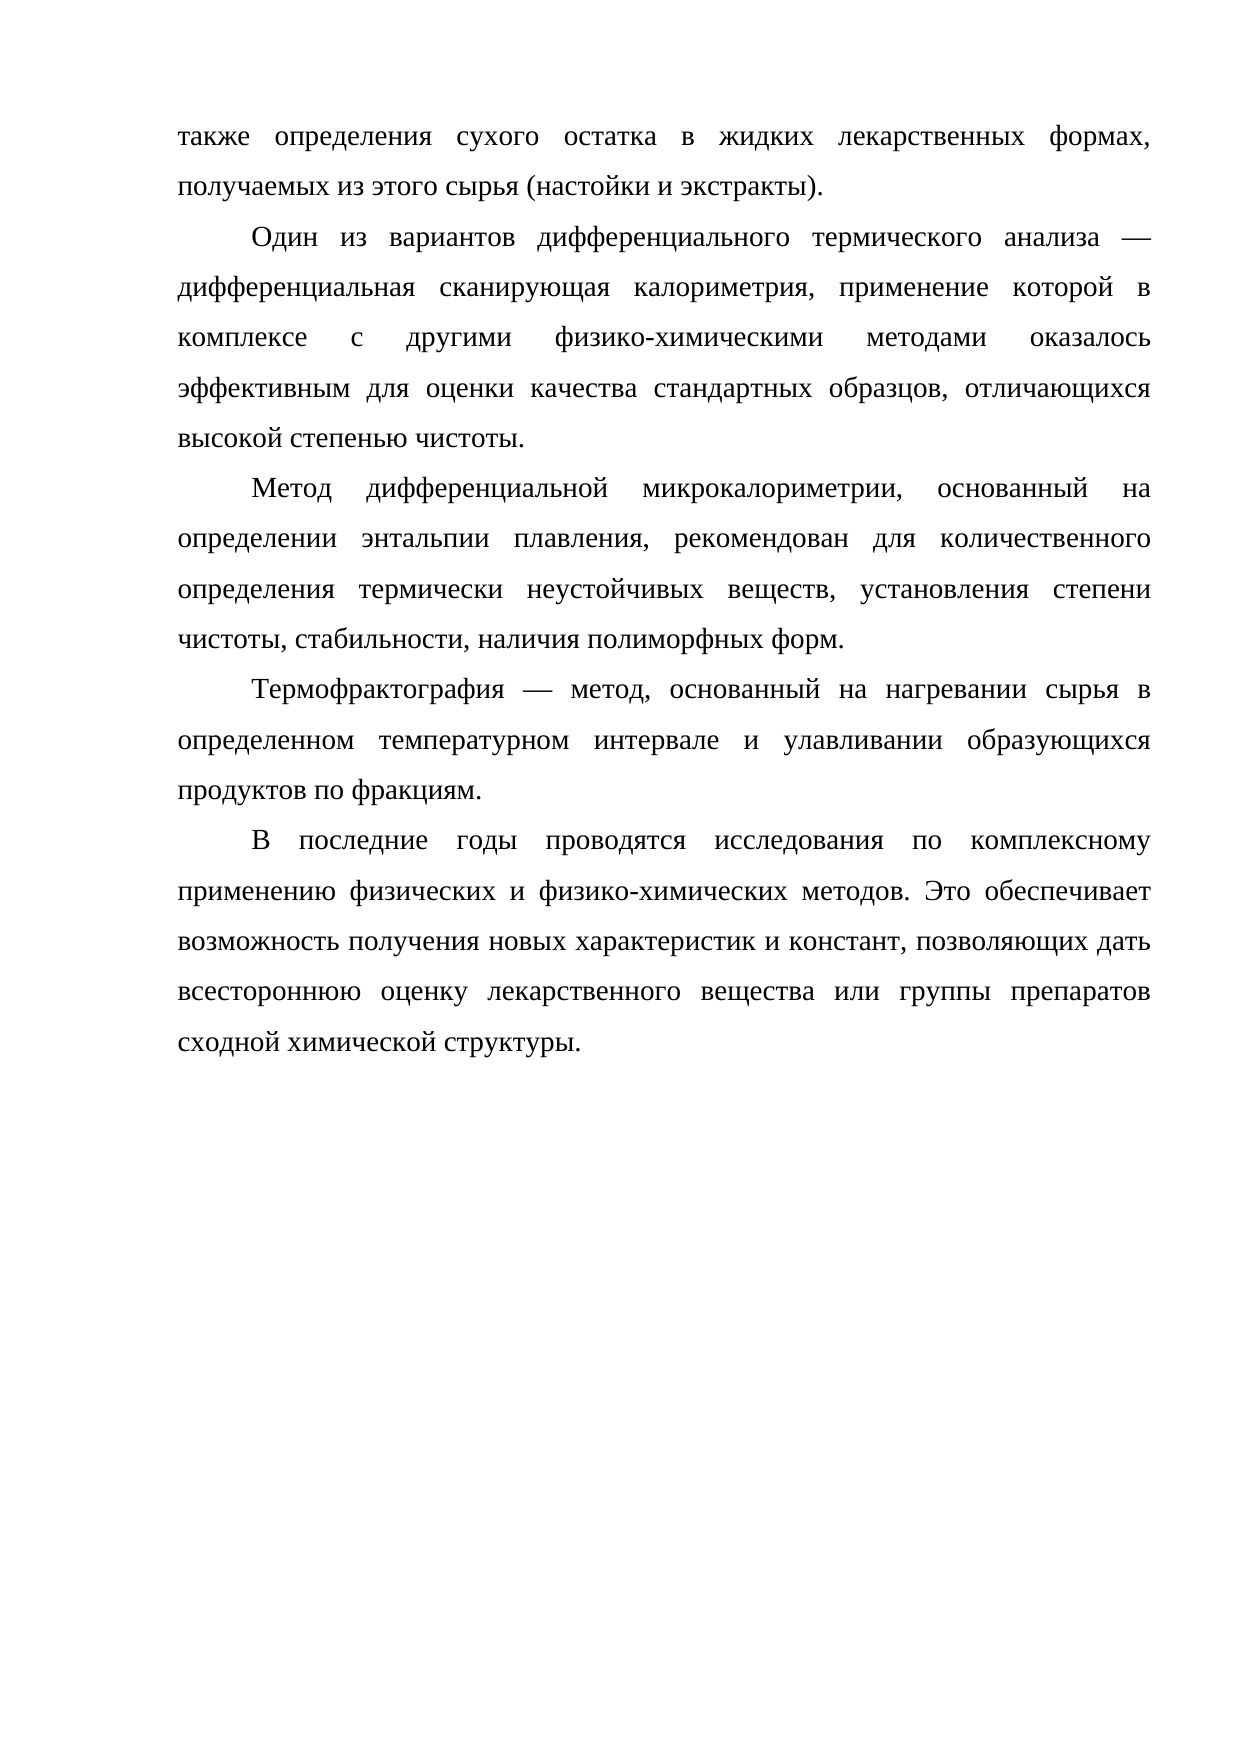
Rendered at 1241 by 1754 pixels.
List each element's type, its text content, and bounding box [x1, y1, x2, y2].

text В последние годы проводятся исследования по комплексному применению физических и физико-химических методов. Это обеспечивает возможность получения новых характеристик и констант, позволяющих дать всестороннюю оценку лекарственного вещества или группы препаратов сходной химической структуры. [177, 822, 1152, 1057]
text Термофрактография — метод, основанный на нагревании сырья в определенном температурном интервале и улавливании образующихся продуктов по фракциям. [177, 672, 1152, 806]
text Один из вариантов дифференциального термического анализа — дифференциальная сканирующая калориметрия, применение которой в комплексе с другими физико-химическими методами оказалось эффективным для оценки качества стандартных образцов, отличающихся высокой степенью чистоты. [177, 219, 1152, 453]
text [177, 118, 1152, 202]
text Метод дифференциальной микрокалориметрии, основанный на определении энтальпии плавления, рекомендован для количественного определения термически неустойчивых веществ, установления степени чистоты, стабильности, наличия полиморфных форм. [177, 470, 1152, 655]
